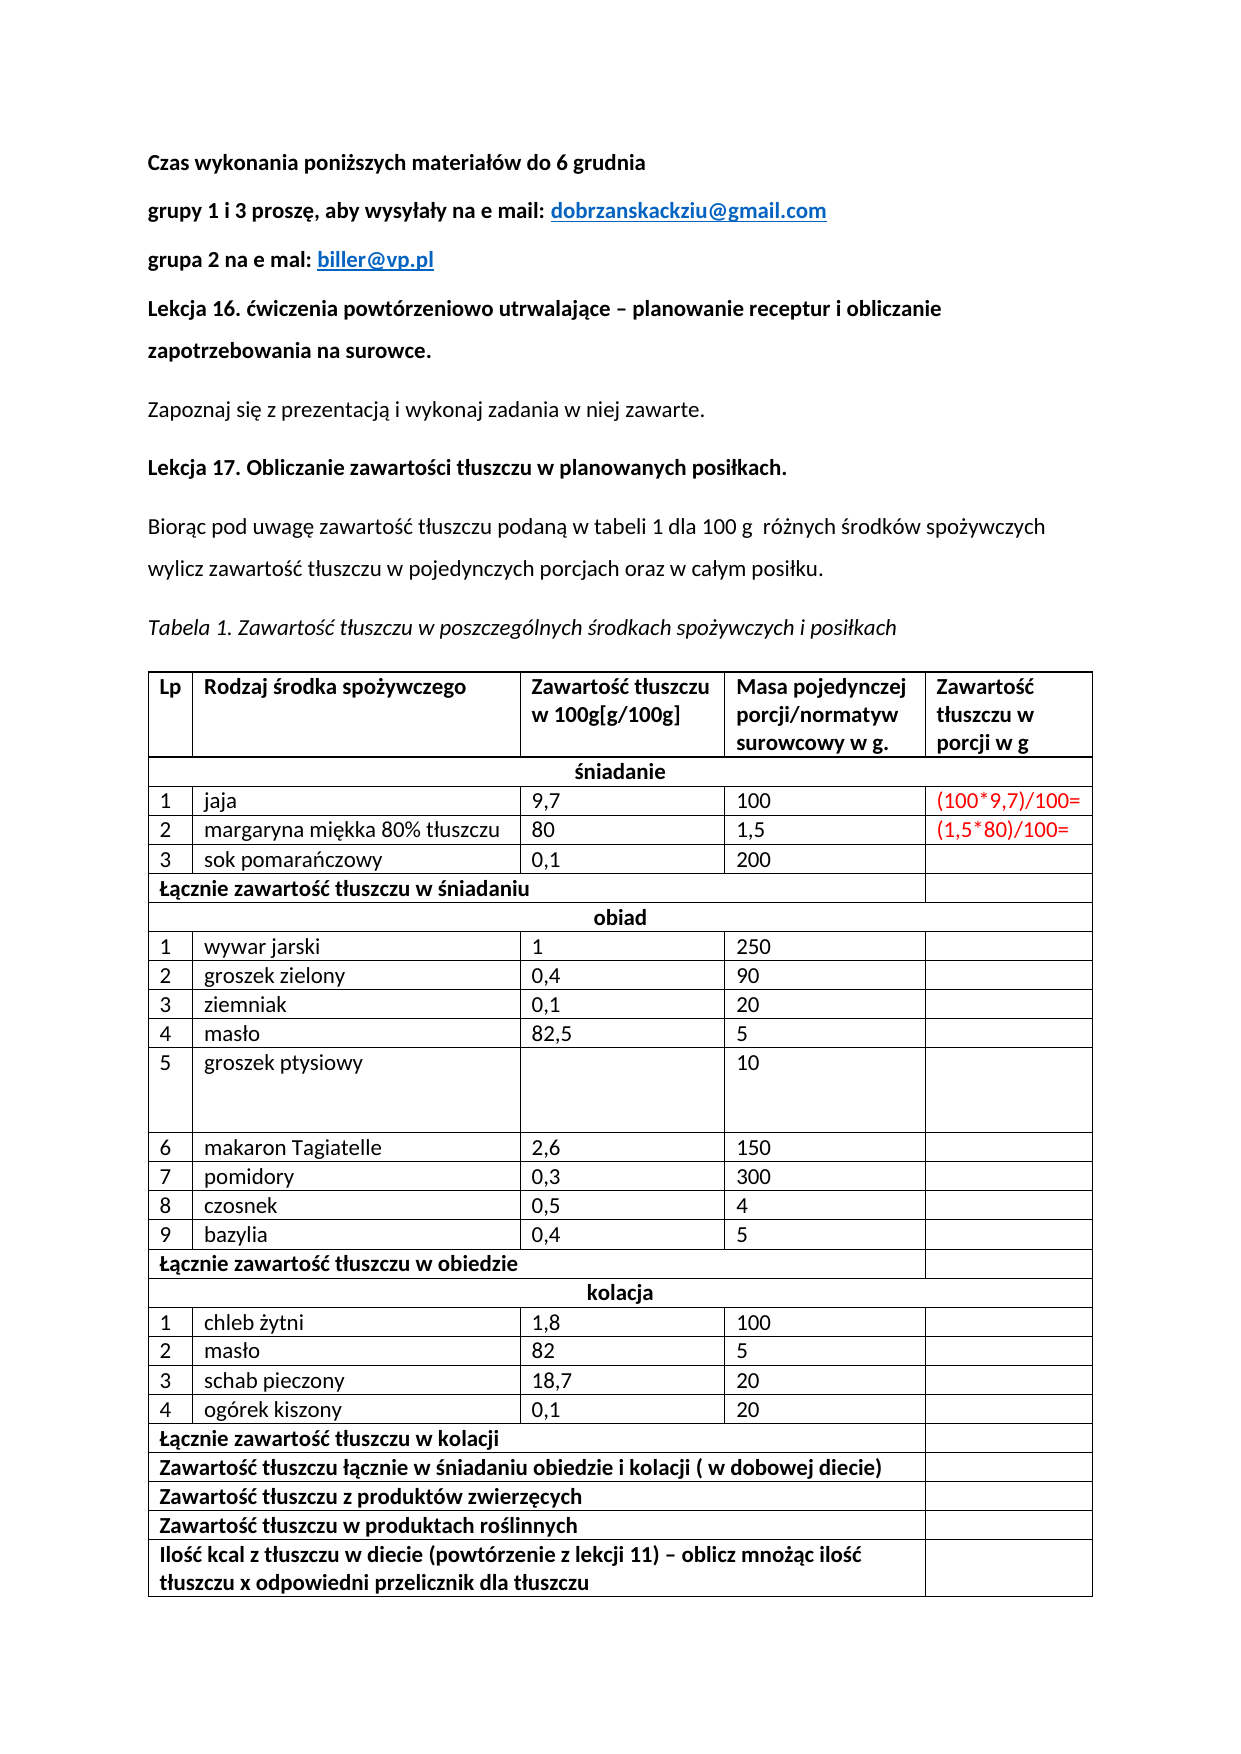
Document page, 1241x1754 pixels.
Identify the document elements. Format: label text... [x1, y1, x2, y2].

table_cell [926, 1250, 1092, 1277]
table_cell [926, 1366, 1092, 1394]
table_cell [926, 1511, 1092, 1539]
table_cell [926, 1048, 1092, 1132]
table_cell Zawartość tłuszczu w produktach roślinnych [149, 1511, 925, 1539]
table_cell [926, 932, 1092, 960]
table_cell 4 [149, 1395, 192, 1423]
table_cell 82 [521, 1337, 724, 1365]
table_header Zawartość tłuszczu w 100g[g/100g] [521, 673, 724, 756]
table_cell czosnek [193, 1191, 520, 1219]
table_cell [926, 1453, 1092, 1481]
table_cell 20 [725, 990, 925, 1018]
table_cell [926, 1220, 1092, 1248]
table_cell [926, 874, 1092, 902]
table_cell 9 [149, 1220, 192, 1248]
table_cell Łącznie zawartość tłuszczu w obiedzie [149, 1250, 925, 1277]
table_cell 2 [149, 816, 192, 844]
text Lekcja 17. Obliczanie zawartości tłuszczu w planowanych posiłkach. [148, 453, 1093, 481]
table_cell [926, 1133, 1092, 1161]
table_cell 80 [521, 816, 724, 844]
text Zapoznaj się z prezentacją i wykonaj zadania w niej zawarte. [148, 395, 1093, 423]
table_cell [926, 990, 1092, 1018]
table_cell masło [193, 1019, 520, 1047]
table_cell 150 [725, 1133, 925, 1161]
table_cell 300 [725, 1162, 925, 1190]
table_cell (100*9,7)/100= [926, 787, 1092, 814]
table_cell kolacja [149, 1279, 1092, 1307]
table_cell 5 [725, 1220, 925, 1248]
table_cell 200 [725, 845, 925, 873]
table_cell 3 [149, 990, 192, 1018]
table_cell bazylia [193, 1220, 520, 1248]
table_cell 20 [725, 1366, 925, 1394]
table_cell 0,4 [521, 1220, 724, 1248]
table_cell groszek ptysiowy [193, 1048, 520, 1132]
table_cell 1 [149, 1308, 192, 1336]
table_cell 0,1 [521, 845, 724, 873]
table_cell 9,7 [521, 787, 724, 814]
table_cell 250 [725, 932, 925, 960]
table_cell schab pieczony [193, 1366, 520, 1394]
table_cell sok pomarańczowy [193, 845, 520, 873]
table_cell (1,5*80)/100= [926, 816, 1092, 844]
table_cell Ilość kcal z tłuszczu w diecie (powtórzenie z lekcji 11) – oblicz mnożąc ilość tłuszczu x odpowiedni przelicznik dla tłuszczu [149, 1540, 925, 1596]
table_cell 3 [149, 845, 192, 873]
table_cell 2 [149, 961, 192, 989]
table_cell 4 [725, 1191, 925, 1219]
table_cell [926, 1308, 1092, 1336]
table_cell śniadanie [149, 758, 1092, 786]
table_cell masło [193, 1337, 520, 1365]
table_cell makaron Tagiatelle [193, 1133, 520, 1161]
table_cell [926, 1162, 1092, 1190]
table_cell 4 [149, 1019, 192, 1047]
table_cell 1 [521, 932, 724, 960]
table_cell 0,5 [521, 1191, 724, 1219]
table_cell 90 [725, 961, 925, 989]
table_header Rodzaj środka spożywczego [193, 673, 520, 756]
table_cell Łącznie zawartość tłuszczu w śniadaniu [149, 874, 925, 902]
table_cell 1,5 [725, 816, 925, 844]
table_cell wywar jarski [193, 932, 520, 960]
table_cell 1 [149, 932, 192, 960]
table_cell [926, 845, 1092, 873]
table_cell 3 [149, 1366, 192, 1394]
table_cell pomidory [193, 1162, 520, 1190]
text Tabela 1. Zawartość tłuszczu w poszczególnych środkach spożywczych i posiłkach [148, 613, 1093, 641]
table_cell [926, 1395, 1092, 1423]
table_cell 8 [149, 1191, 192, 1219]
text Biorąc pod uwagę zawartość tłuszczu podaną w tabeli 1 dla 100 g różnych środków spożywczych wylicz zawartość tłuszczu w pojedynczych porcjach oraz w całym posiłku. [148, 512, 1093, 582]
table_cell ogórek kiszony [193, 1395, 520, 1423]
table_cell 6 [149, 1133, 192, 1161]
text Lekcja 16. ćwiczenia powtórzeniowo utrwalające – planowanie receptur i obliczanie zapotrzebowania na surowce. [148, 294, 1093, 364]
table_cell 7 [149, 1162, 192, 1190]
table_cell 0,3 [521, 1162, 724, 1190]
table_cell 5 [149, 1048, 192, 1132]
table_cell margaryna miękka 80% tłuszczu [193, 816, 520, 844]
table_cell groszek zielony [193, 961, 520, 989]
table_cell 10 [725, 1048, 925, 1132]
table_cell 0,1 [521, 1395, 724, 1423]
text grupy 1 i 3 proszę, aby wysyłały na e mail: dobrzanskackziu@gmail.com [148, 196, 1093, 224]
table_cell Zawartość tłuszczu z produktów zwierzęcych [149, 1482, 925, 1510]
table_cell [926, 1337, 1092, 1365]
table_header Masa pojedynczej porcji/normatyw surowcowy w g. [725, 673, 925, 756]
table_cell 1 [149, 787, 192, 814]
table_cell 5 [725, 1337, 925, 1365]
table_cell [521, 1048, 724, 1132]
table_cell 82,5 [521, 1019, 724, 1047]
table_cell [926, 1424, 1092, 1452]
table_cell 100 [725, 1308, 925, 1336]
table_cell ziemniak [193, 990, 520, 1018]
text Czas wykonania poniższych materiałów do 6 grudnia [148, 148, 1093, 176]
table_header Zawartość tłuszczu w porcji w g [926, 673, 1092, 756]
table_cell 2 [149, 1337, 192, 1365]
table_cell [926, 1540, 1092, 1596]
table_cell [926, 1482, 1092, 1510]
table_cell chleb żytni [193, 1308, 520, 1336]
table_cell obiad [149, 903, 1092, 931]
table_cell [926, 1191, 1092, 1219]
table_cell [926, 961, 1092, 989]
table_cell Łącznie zawartość tłuszczu w kolacji [149, 1424, 925, 1452]
table_cell 1,8 [521, 1308, 724, 1336]
table_cell jaja [193, 787, 520, 814]
table_cell 0,4 [521, 961, 724, 989]
table_cell 5 [725, 1019, 925, 1047]
table_header Lp [149, 673, 192, 756]
table_cell 20 [725, 1395, 925, 1423]
table_cell 100 [725, 787, 925, 814]
table_cell Zawartość tłuszczu łącznie w śniadaniu obiedzie i kolacji ( w dobowej diecie) [149, 1453, 925, 1481]
table_cell 0,1 [521, 990, 724, 1018]
text grupa 2 na e mal: biller@vp.pl [148, 245, 1093, 273]
table_cell 18,7 [521, 1366, 724, 1394]
table_cell 2,6 [521, 1133, 724, 1161]
table_cell [926, 1019, 1092, 1047]
